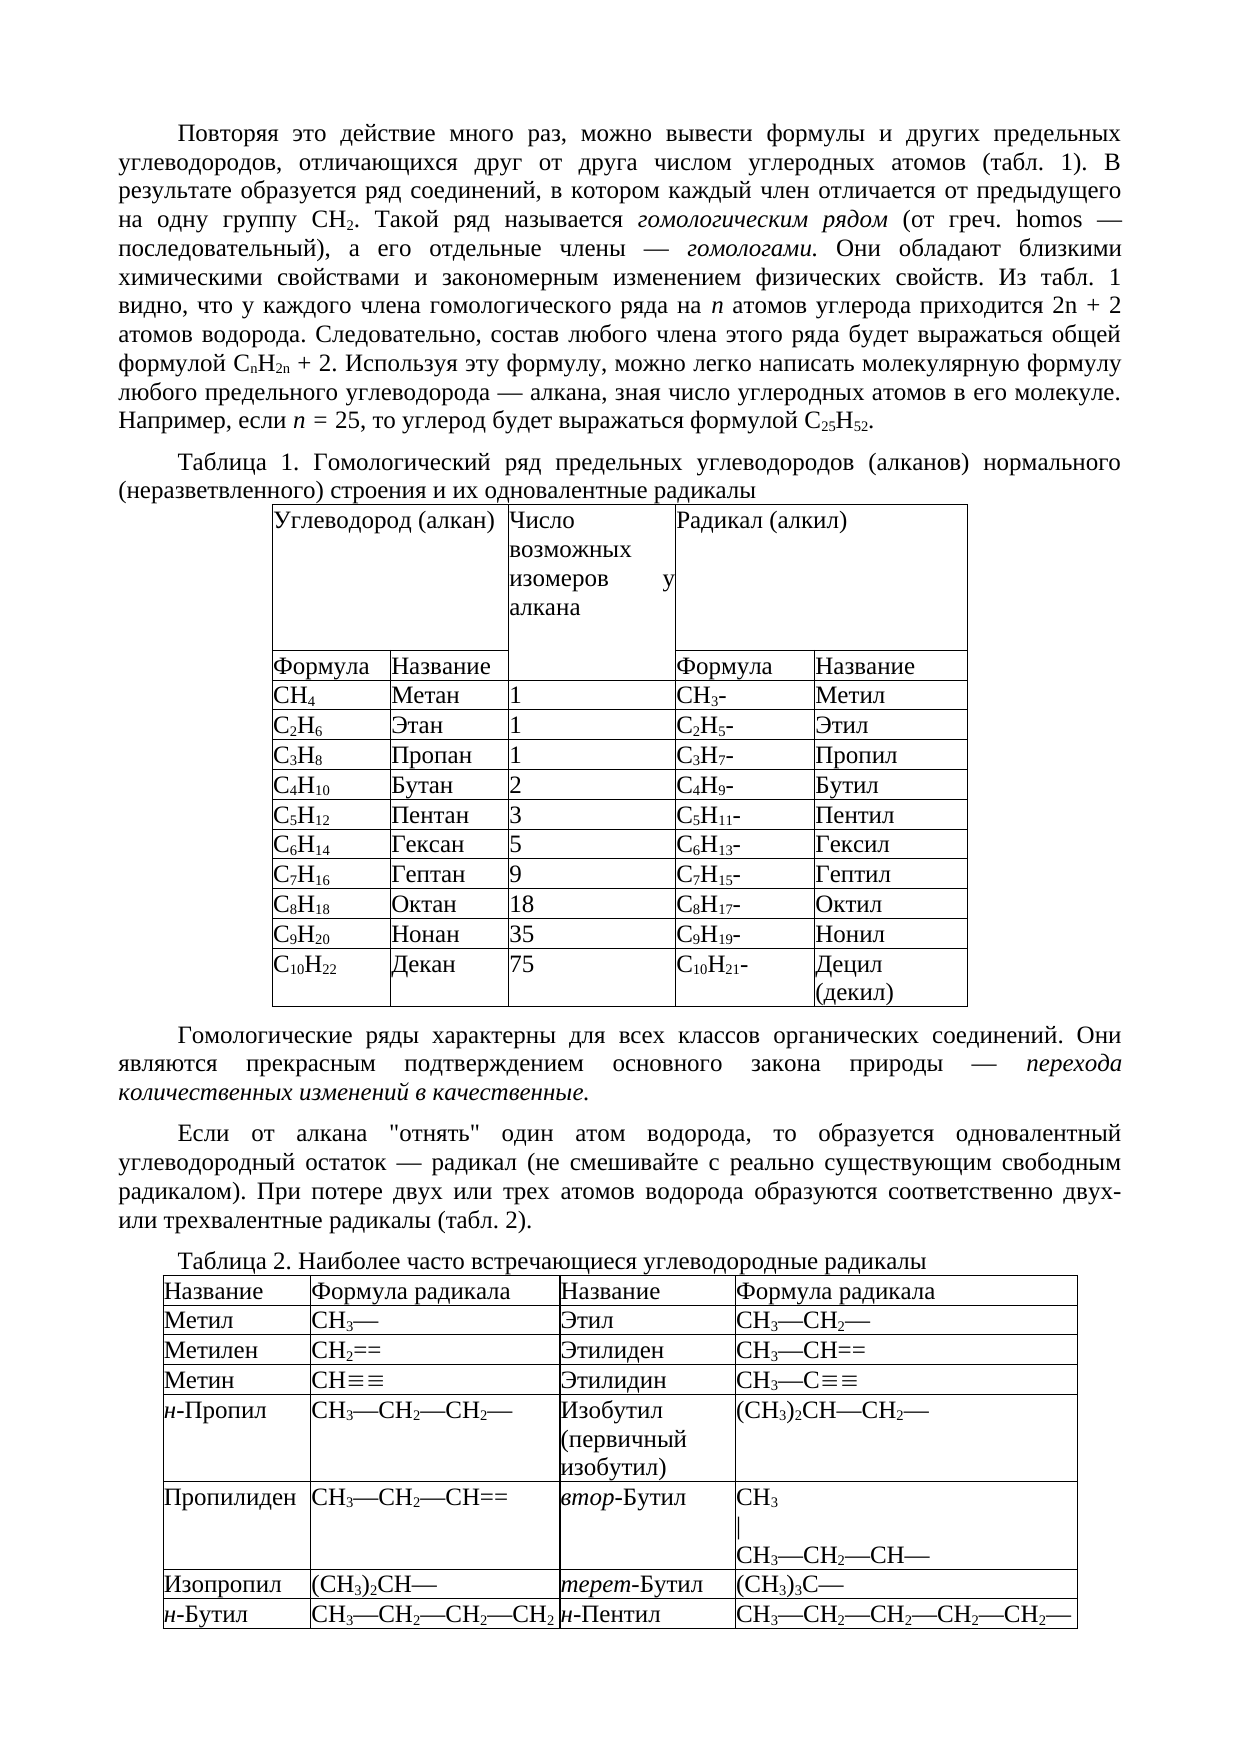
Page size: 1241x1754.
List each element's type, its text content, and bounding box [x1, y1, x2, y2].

table_cell 18 [509, 889, 675, 918]
table_cell Нонан [391, 919, 508, 948]
table_cell С6Н13- [676, 830, 814, 858]
table_header Формула радикала [311, 1276, 559, 1304]
table_cell н-Бутил [164, 1599, 310, 1628]
table_cell С3Н8 [273, 740, 390, 769]
table_cell Нонил [815, 919, 967, 948]
table_cell С4Н9- [676, 770, 814, 799]
table_cell CH3—CH2—CH2—CH2— [311, 1599, 559, 1628]
table_header Число возможных изомеров у алкана [509, 505, 675, 679]
table_cell втор-Бутил [561, 1482, 735, 1568]
table_cell Формула [676, 651, 814, 679]
table_cell Гексан [391, 830, 508, 858]
table_cell 5 [509, 830, 675, 858]
table_cell С2Н6 [273, 710, 390, 739]
table_cell СН3— [311, 1306, 559, 1334]
text Если от алкана "отнять" один атом водорода, то образуется одновалентный углеводородный остаток — радикал (не смешивайте с реально существующим свободным радикалом). При потере двух или трех атомов водорода образуются соответственно двух- или трехвалентные радикалы (табл. 2). [118, 1118, 1122, 1233]
table_cell C7H16 [273, 859, 390, 888]
table_cell Метан [391, 681, 508, 709]
table_cell С9Н20 [273, 919, 390, 948]
table_cell Пентан [391, 800, 508, 828]
table_cell Пропилиден [164, 1482, 310, 1568]
table_cell Пропил [815, 740, 967, 769]
table_cell н-Пропил [164, 1395, 310, 1481]
table_cell Пропан [391, 740, 508, 769]
table_cell Пентил [815, 800, 967, 828]
table_cell C8H17- [676, 889, 814, 918]
table_cell CH3—CH2—CH2— [311, 1395, 559, 1481]
table_cell CH3—CH2—CH== [311, 1482, 559, 1568]
table_cell CH3—CH2— [736, 1306, 1077, 1334]
table_cell Бутан [391, 770, 508, 799]
table_cell С3Н7- [676, 740, 814, 769]
table_cell Этил [815, 710, 967, 739]
table_cell Формула [273, 651, 390, 679]
table_cell С5Н11- [676, 800, 814, 828]
table_cell C8H18 [273, 889, 390, 918]
table_cell СН3- [676, 681, 814, 709]
table_cell Метил [815, 681, 967, 709]
table_header Формула радикала [736, 1276, 1077, 1304]
table_cell Название [815, 651, 967, 679]
table_cell Изобутил (первичный изобутил) [561, 1395, 735, 1481]
table_cell С9Н19- [676, 919, 814, 948]
table_cell С6Н14 [273, 830, 390, 858]
table_cell Этил [561, 1306, 735, 1334]
table_cell 1 [509, 740, 675, 769]
table_cell CH3—CH== [736, 1335, 1077, 1364]
table_cell С4Н10 [273, 770, 390, 799]
text Повторяя это действие много раз, можно вывести формулы и других предельных углеводородов, отличающихся друг от друга числом углеродных атомов (табл. 1). В результате образуется ряд соединений, в котором каждый член отличается от предыдущего на одну группу СН2. Такой ряд называется гомологическим рядом (от греч. homos — последовательный), а его отдельные члены — гомологами. Они обладают близкими химическими свойствами и закономерным изменением физических свойств. Из табл. 1 видно, что у каждого члена гомологического ряда на п атомов углерода приходится 2n + 2 атомов водорода. Следовательно, состав любого члена этого ряда будет выражаться общей формулой СnН2n + 2. Используя эту формулу, можно легко написать молекулярную формулу любого предельного углеводорода — алкана, зная число углеродных атомов в его молекуле. Например, если п = 25, то углерод будет выражаться формулой C25H52. [118, 118, 1122, 434]
text Таблица 2. Наиболее часто встречающиеся углеводородные радикалы [118, 1246, 1122, 1275]
table_cell Бутил [815, 770, 967, 799]
table_header Название [561, 1276, 735, 1304]
table_cell 1 [509, 710, 675, 739]
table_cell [736, 1599, 1077, 1628]
table_cell С10Н21- [676, 949, 814, 1006]
table_cell 3 [509, 800, 675, 828]
table_header Радикал (алкил) [676, 505, 967, 650]
text Таблица 1. Гомологический ряд предельных углеводородов (алканов) нормального (неразветвленного) строения и их одновалентные радикалы [118, 447, 1122, 504]
table_cell Этан [391, 710, 508, 739]
table_cell Название [391, 651, 508, 679]
table_cell (СН3)3С— [736, 1570, 1077, 1598]
text Гомологические ряды характерны для всех классов органических соединений. Они являются прекрасным подтверждением основного закона природы — перехода количественных изменений в качественные. [118, 1020, 1122, 1106]
table_cell (СН3)2СН—СН2— [736, 1395, 1077, 1481]
table_cell С5Н12 [273, 800, 390, 828]
table_cell (СН3)2СН— [311, 1570, 559, 1598]
table_cell 35 [509, 919, 675, 948]
table_cell СН [311, 1365, 559, 1394]
table_header Название [164, 1276, 310, 1304]
table_cell С10Н22 [273, 949, 390, 1006]
table_cell Гексил [815, 830, 967, 858]
table_cell 1 [509, 681, 675, 709]
table_cell 2 [509, 770, 675, 799]
table_cell Изопропил [164, 1570, 310, 1598]
table_cell н-Пентил [561, 1599, 735, 1628]
table_cell С2Н5- [676, 710, 814, 739]
table_header Углеводород (алкан) [273, 505, 508, 650]
table_cell 75 [509, 949, 675, 1006]
table_cell 9 [509, 859, 675, 888]
table_cell СН2== [311, 1335, 559, 1364]
table_cell терет-Бутил [561, 1570, 735, 1598]
table_cell Метилен [164, 1335, 310, 1364]
table_cell CH3 | CH3—CH2—CH— [736, 1482, 1077, 1568]
table_cell Метил [164, 1306, 310, 1334]
table_cell СН4 [273, 681, 390, 709]
table_cell Децил (декил) [815, 949, 967, 1006]
table_cell Октил [815, 889, 967, 918]
table_cell Октан [391, 889, 508, 918]
table_cell Декан [391, 949, 508, 1006]
table_cell Гептан [391, 859, 508, 888]
table_cell Этилидин [561, 1365, 735, 1394]
table_cell CH3—C [736, 1365, 1077, 1394]
table_cell Метин [164, 1365, 310, 1394]
table_cell Гептил [815, 859, 967, 888]
table_cell Этилиден [561, 1335, 735, 1364]
table_cell C7H15- [676, 859, 814, 888]
